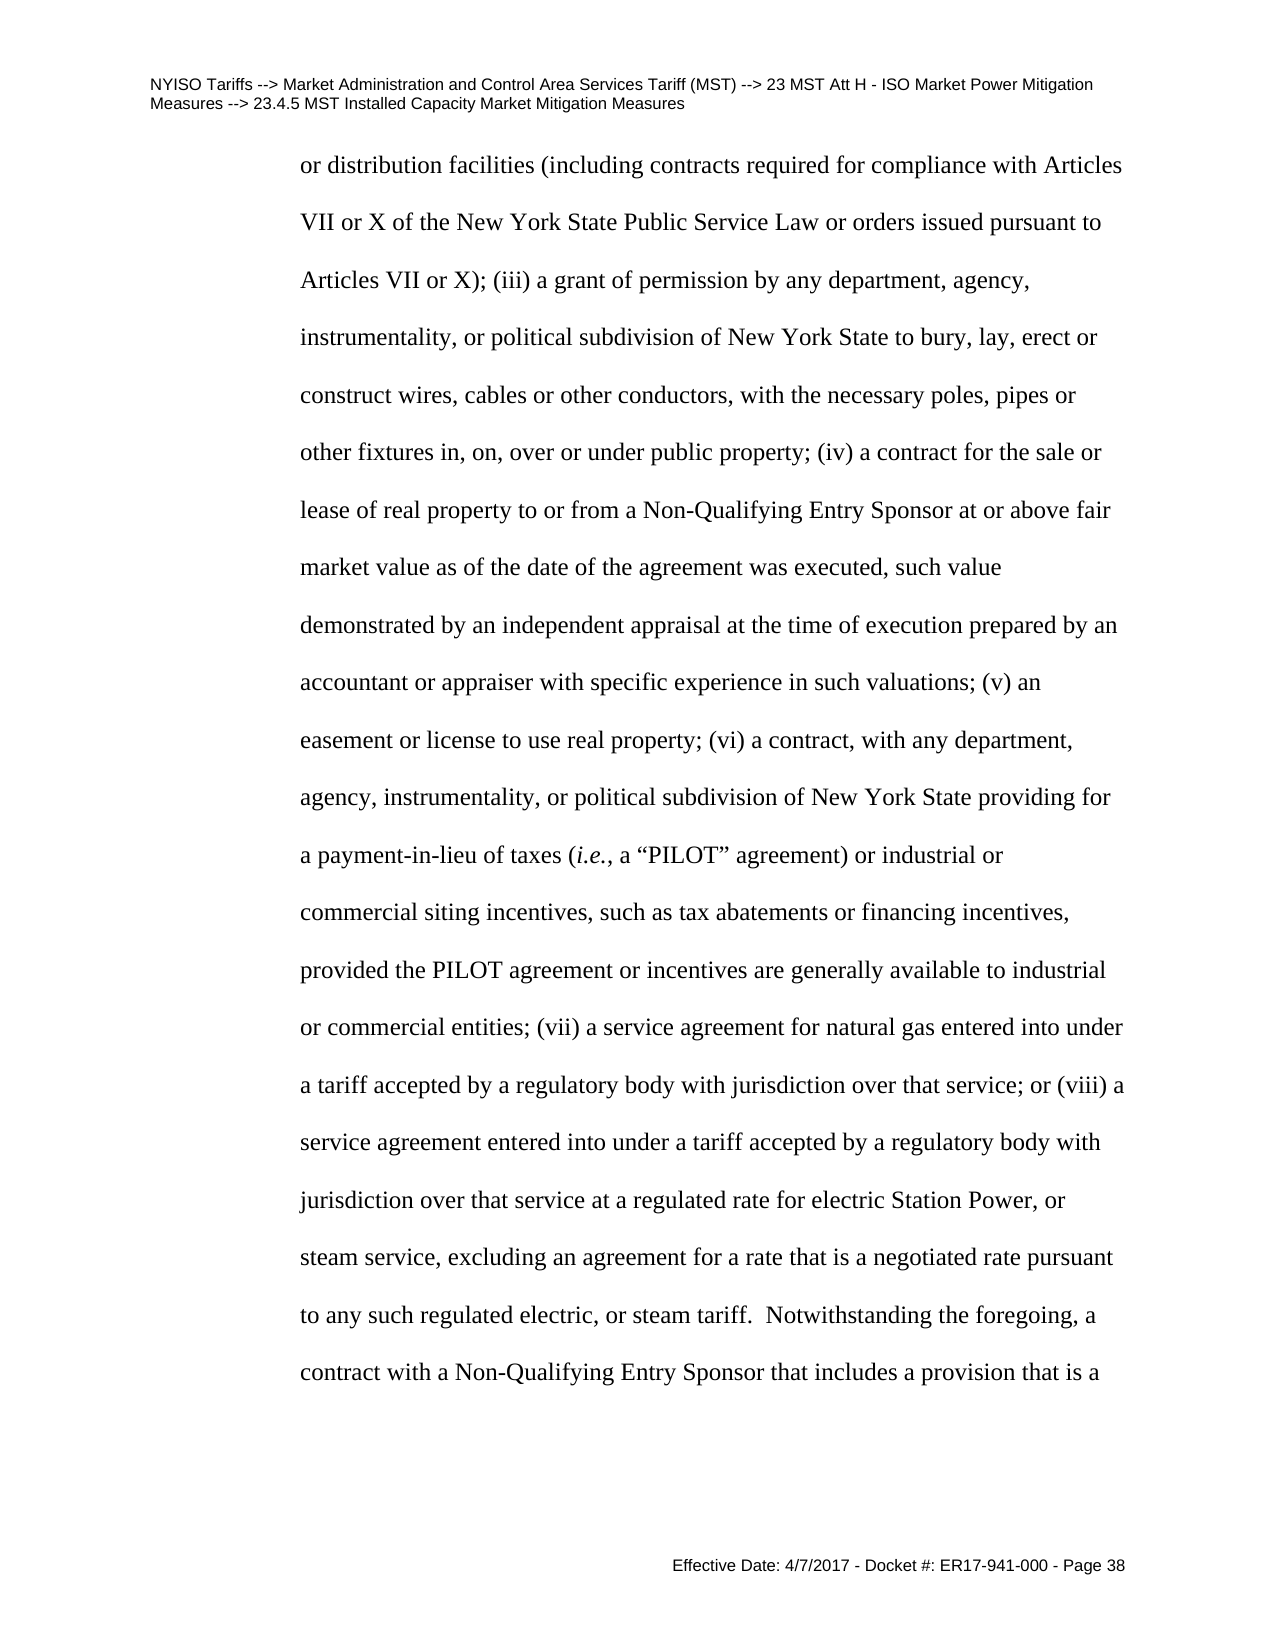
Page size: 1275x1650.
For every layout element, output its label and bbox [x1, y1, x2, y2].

text [225, 150, 1125, 1386]
